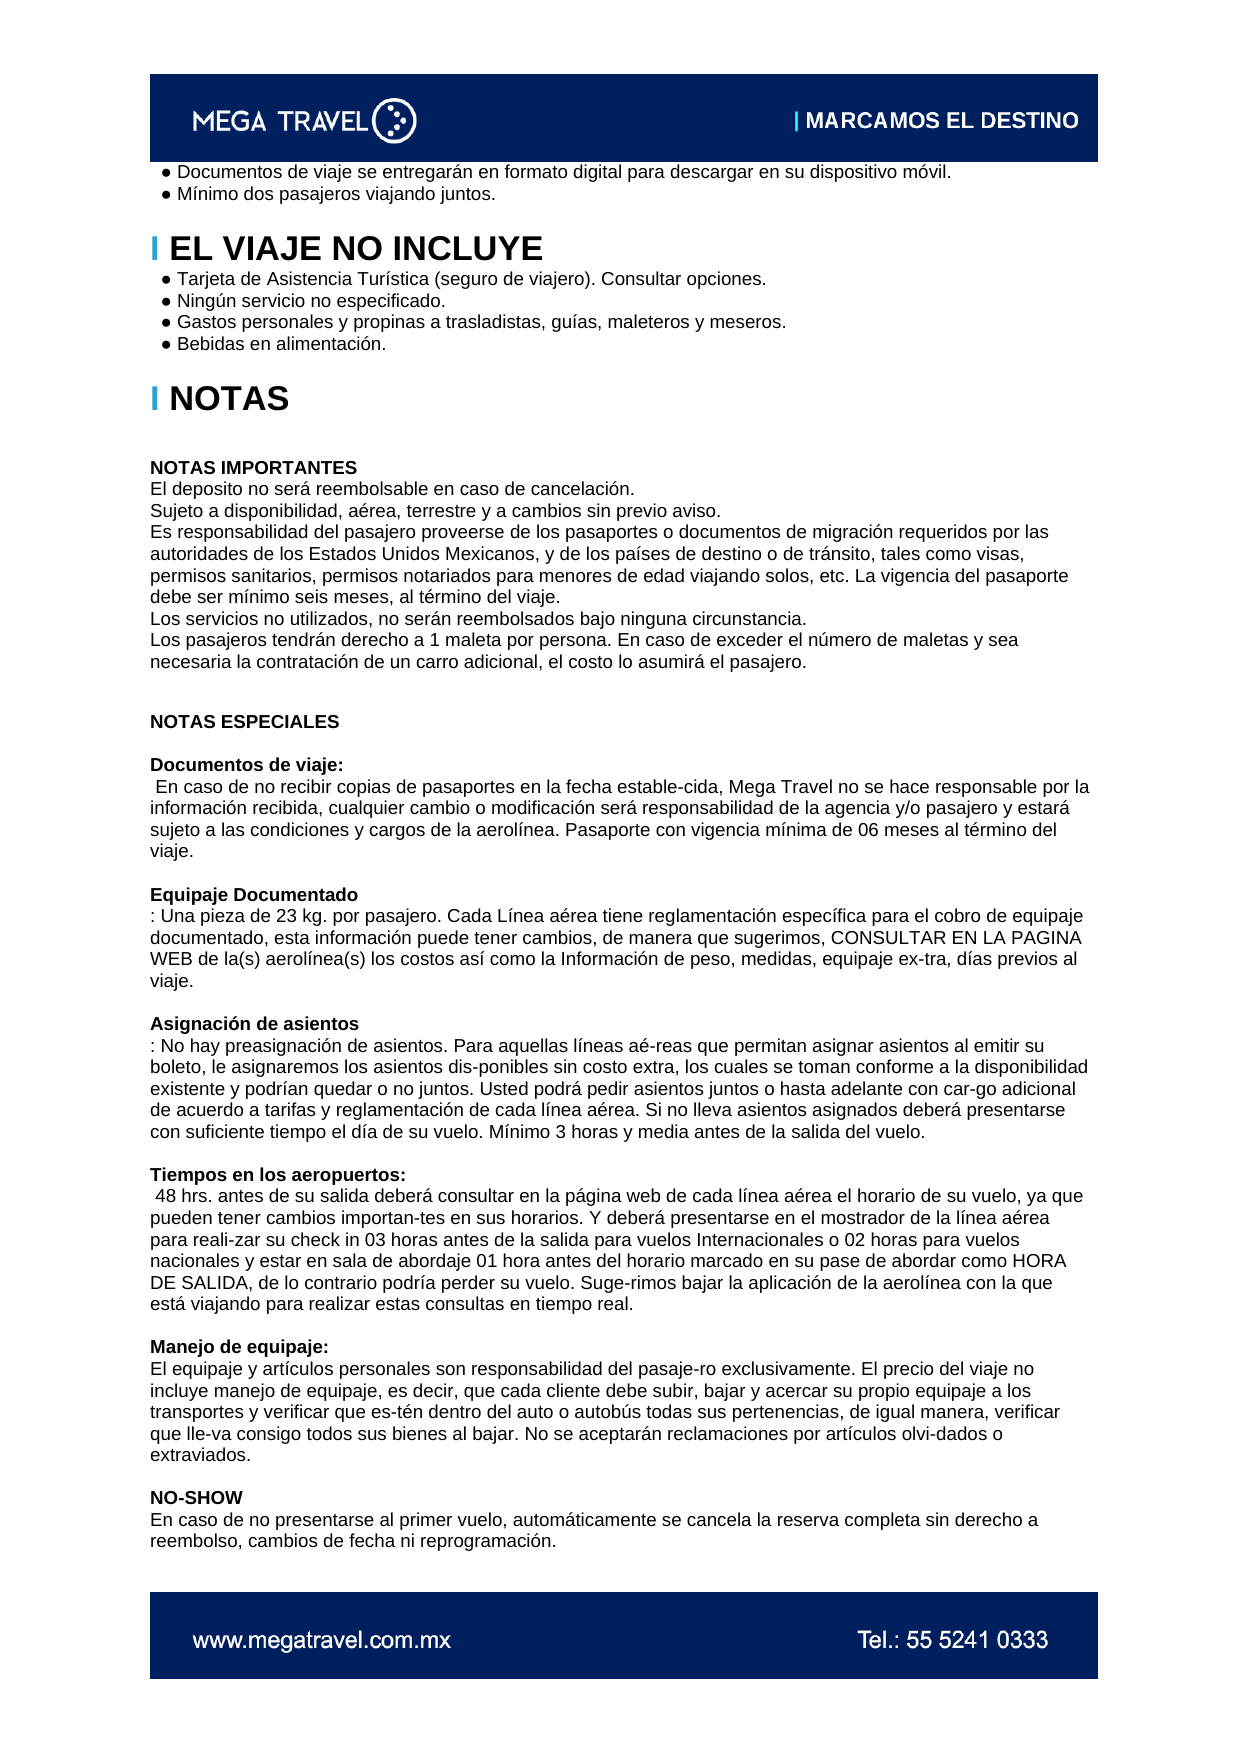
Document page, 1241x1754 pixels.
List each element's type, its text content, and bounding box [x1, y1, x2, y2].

text NO-SHOW [150, 1487, 1090, 1509]
text NOTAS ESPECIALES [150, 711, 1090, 732]
text El equipaje y artículos personales son responsabilidad del pasaje-ro exclusivamente. El precio del viaje no incluye manejo de equipaje, es decir, que cada cliente debe subir, bajar y acercar su propio equipaje a los transportes y verificar que es-tén dentro del auto o autobús todas sus pertenencias, de igual manera, verificar que lle-va consigo todos sus bienes al bajar. No se aceptarán reclamaciones por artículos olvi-dados o extraviados. [150, 1358, 1090, 1466]
text ● Ningún servicio no especificado. [150, 289, 1090, 311]
text : No hay preasignación de asientos. Para aquellas líneas aé-reas que permitan asignar asientos al emitir su boleto, le asignaremos los asientos dis-ponibles sin costo extra, los cuales se toman conforme a la disponibilidad existente y podrían quedar o no juntos. Usted podrá pedir asientos juntos o hasta adelante con car-go adicional de acuerdo a tarifas y reglamentación de cada línea aérea. Si no lleva asientos asignados deberá presentarse con suficiente tiempo el día de su vuelo. Mínimo 3 horas y media antes de la salida del vuelo. [150, 1034, 1090, 1142]
text En caso de no presentarse al primer vuelo, automáticamente se cancela la reserva completa sin derecho a reembolso, cambios de fecha ni reprogramación. [150, 1509, 1090, 1552]
text Los pasajeros tendrán derecho a 1 maleta por persona. En caso de exceder el número de maletas y sea necesaria la contratación de un carro adicional, el costo lo asumirá el pasajero. [150, 629, 1090, 672]
text Tiempos en los aeropuertos: [150, 1164, 1090, 1185]
text Equipaje Documentado [150, 883, 1090, 905]
text Manejo de equipaje: [150, 1336, 1090, 1358]
picture [150, 74, 1098, 162]
text NOTAS IMPORTANTES [150, 457, 1090, 478]
text El deposito no será reembolsable en caso de cancelación. [150, 478, 1090, 500]
text ● Mínimo dos pasajeros viajando juntos. [150, 183, 1090, 204]
picture [150, 1592, 1098, 1679]
text Sujeto a disponibilidad, aérea, terrestre y a cambios sin previo aviso. [150, 500, 1090, 521]
text Es responsabilidad del pasajero proveerse de los pasaportes o documentos de migración requeridos por las autoridades de los Estados Unidos Mexicanos, y de los países de destino o de tránsito, tales como visas, permisos sanitarios, permisos notariados para menores de edad viajando solos, etc. La vigencia del pasaporte debe ser mínimo seis meses, al término del viaje. [150, 521, 1090, 607]
text Asignación de asientos [150, 1013, 1090, 1034]
text ● Gastos personales y propinas a trasladistas, guías, maleteros y meseros. [150, 311, 1090, 333]
text ● Tarjeta de Asistencia Turística (seguro de viajero). Consultar opciones. [150, 268, 1090, 289]
text Documentos de viaje: [150, 754, 1090, 776]
text ● Bebidas en alimentación. [150, 333, 1090, 354]
text : Una pieza de 23 kg. por pasajero. Cada Línea aérea tiene reglamentación específica para el cobro de equipaje documentado, esta información puede tener cambios, de manera que sugerimos, CONSULTAR EN LA PAGINA WEB de la(s) aerolínea(s) los costos así como la Información de peso, medidas, equipaje ex-tra, días previos al viaje. [150, 905, 1090, 991]
text ● Documentos de viaje se entregarán en formato digital para descargar en su dispositivo móvil. [150, 161, 1090, 183]
text En caso de no recibir copias de pasaportes en la fecha estable-cida, Mega Travel no se hace responsable por la información recibida, cualquier cambio o modificación será responsabilidad de la agencia y/o pasajero y estará sujeto a las condiciones y cargos de la aerolínea. Pasaporte con vigencia mínima de 06 meses al término del viaje. [150, 776, 1090, 862]
text Los servicios no utilizados, no serán reembolsados bajo ninguna circunstancia. [150, 607, 1090, 629]
